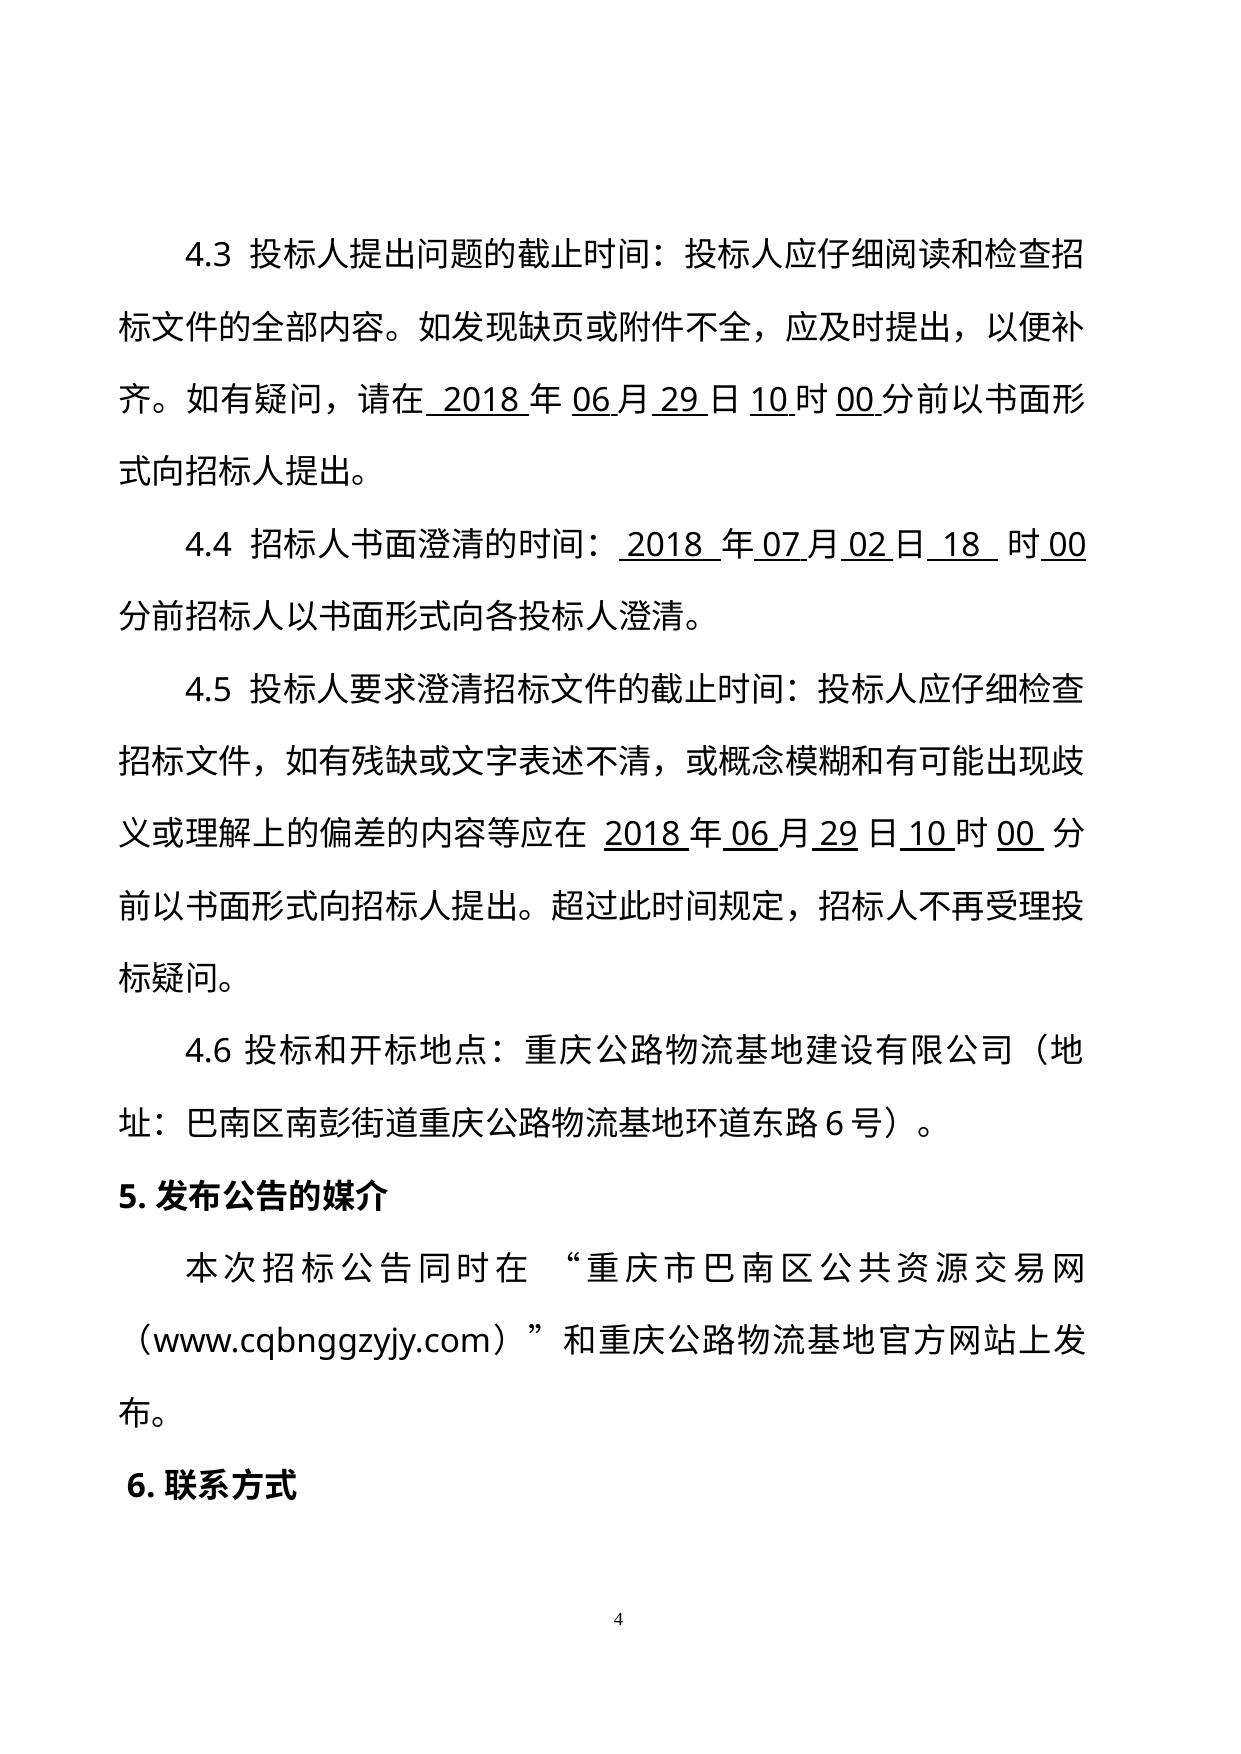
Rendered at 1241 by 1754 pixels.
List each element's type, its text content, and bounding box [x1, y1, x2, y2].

text 4.6 投标和开标地点：重庆公路物流基地建设有限公司（地址：巴南区南彭街道重庆公路物流基地环道东路6号）。 [118, 1024, 1087, 1145]
text 5. 发布公告的媒介 [118, 1169, 1087, 1218]
text 6. 联系方式 [118, 1459, 1087, 1507]
text 4.3 投标人提出问题的截止时间：投标人应仔细阅读和检查招标文件的全部内容。如发现缺页或附件不全，应及时提出，以便补齐。如有疑问，请在 2018 年 06月 29 日10时00分前以书面形式向招标人提出。 [118, 228, 1087, 493]
text 4.4 招标人书面澄清的时间： 2018 年 07月 02日 18 时 00 分前招标人以书面形式向各投标人澄清。 [118, 518, 1087, 638]
text 4.5 投标人要求澄清招标文件的截止时间：投标人应仔细检查招标文件，如有残缺或文字表述不清，或概念模糊和有可能出现歧义或理解上的偏差的内容等应在 2018 年 06 月 29 日 10 时 00 分前以书面形式向招标人提出。超过此时间规定，招标人不再受理投标疑问。 [118, 662, 1087, 1000]
text 本次招标公告同时在 “重庆市巴南区公共资源交易网（www.cqbnggzyjy.com）”和重庆公路物流基地官方网站上发布。 [118, 1242, 1087, 1435]
